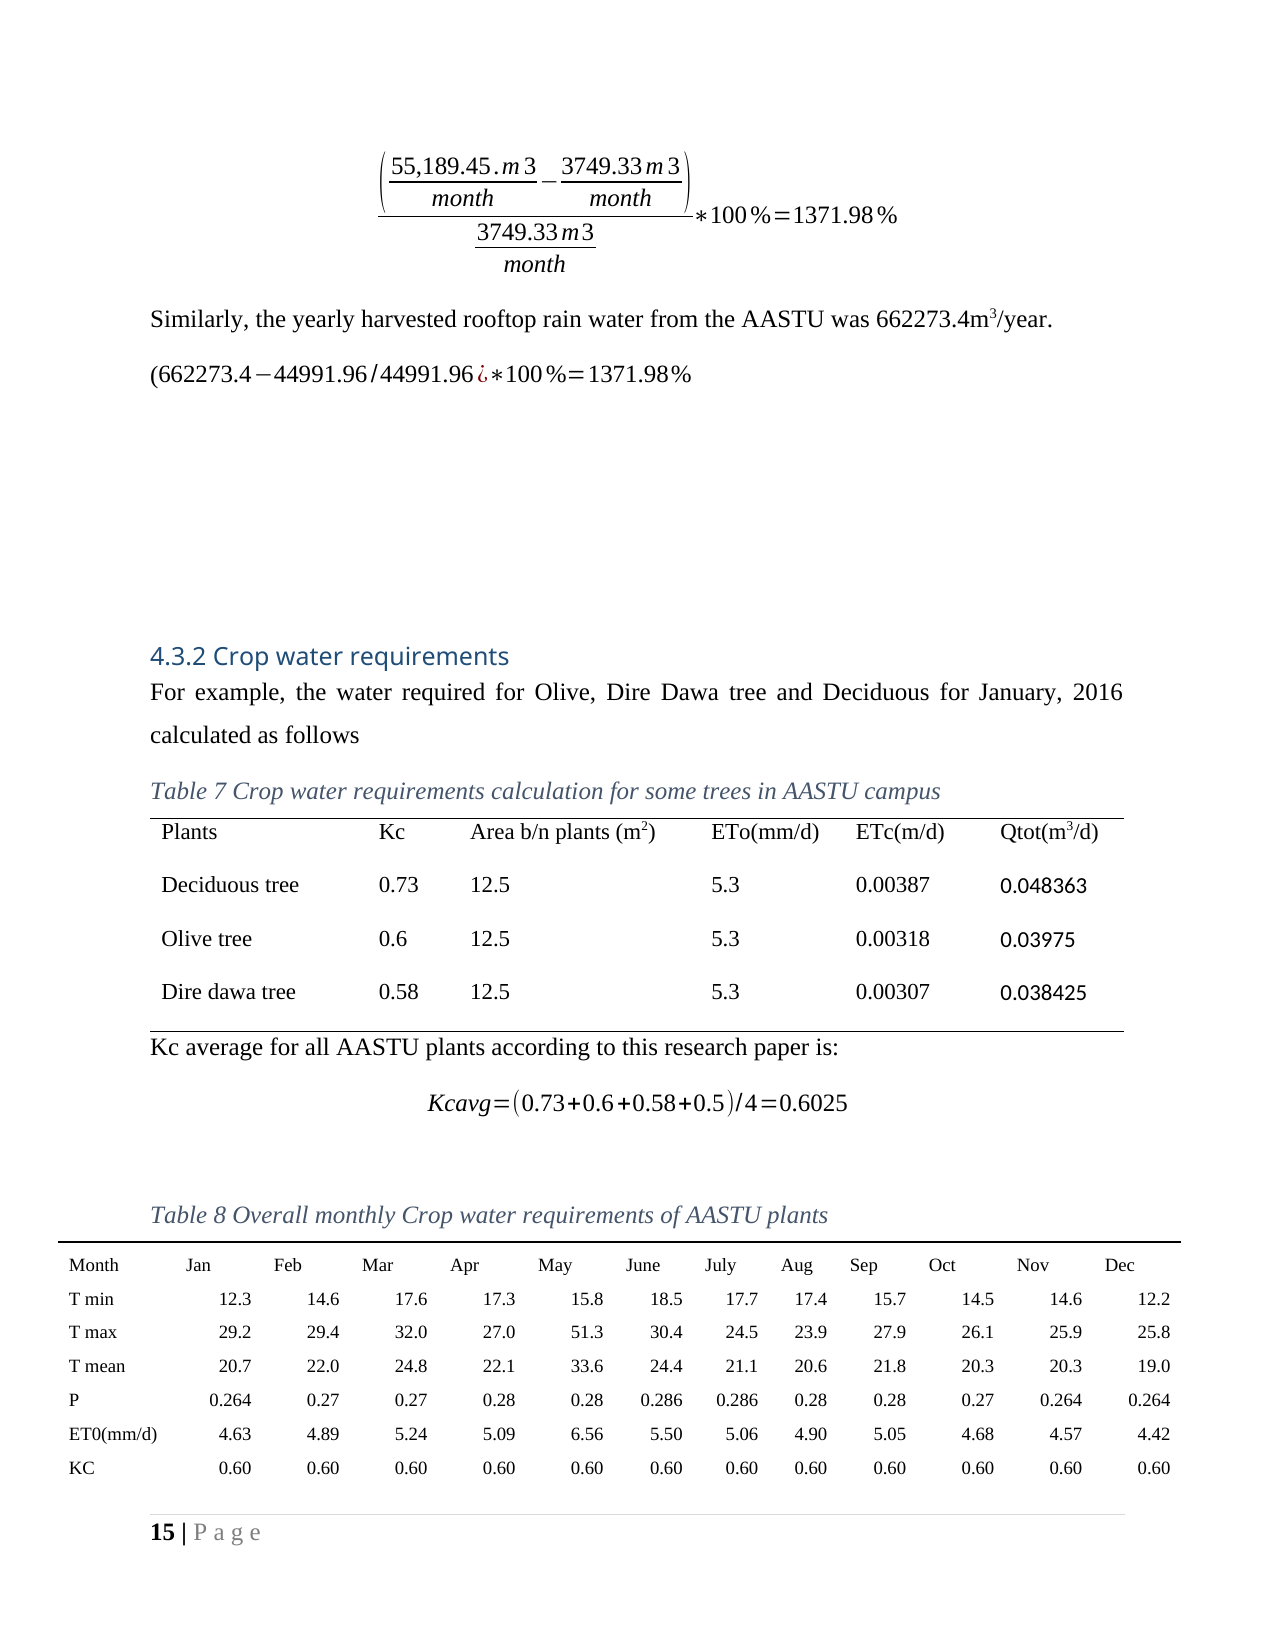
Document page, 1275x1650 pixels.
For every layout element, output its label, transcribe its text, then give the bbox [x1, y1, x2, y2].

table_cell 0.58 [367, 978, 459, 1031]
table_cell 5.06 [694, 1411, 769, 1444]
table_cell 23.9 [769, 1309, 838, 1343]
table_cell 0.264 [1093, 1377, 1181, 1411]
table_cell 0.28 [838, 1377, 917, 1411]
table_cell 0.28 [527, 1377, 614, 1411]
table_header Plants [150, 819, 367, 872]
table_cell 14.5 [917, 1275, 1005, 1309]
table_cell 19.0 [1093, 1343, 1181, 1377]
table_cell P [58, 1377, 174, 1411]
table_cell 12.3 [175, 1275, 262, 1309]
table_cell 14.6 [1005, 1275, 1093, 1309]
table_cell 4.89 [263, 1411, 351, 1444]
table_cell 12.2 [1093, 1275, 1181, 1309]
table_header Sep [838, 1243, 917, 1275]
table_cell 24.5 [694, 1309, 769, 1343]
table_header June [615, 1243, 694, 1275]
table_cell 0.264 [175, 1377, 262, 1411]
table_cell 14.6 [263, 1275, 351, 1309]
table_cell 5.09 [439, 1411, 527, 1444]
table_cell 0.27 [263, 1377, 351, 1411]
table_header Dec [1093, 1243, 1181, 1275]
table_cell 20.7 [175, 1343, 262, 1377]
table_cell 0.048363 [989, 872, 1124, 925]
table_cell 0.00318 [844, 925, 989, 978]
table_cell 33.6 [527, 1343, 614, 1377]
table_cell 21.8 [838, 1343, 917, 1377]
table_cell 24.8 [351, 1343, 438, 1377]
table_cell 0.28 [439, 1377, 527, 1411]
table_cell 17.7 [694, 1275, 769, 1309]
table_cell 0.264 [1005, 1377, 1093, 1411]
table_header May [527, 1243, 614, 1275]
table_cell 0.60 [838, 1445, 917, 1478]
table_header Nov [1005, 1243, 1093, 1275]
table_cell T min [58, 1275, 174, 1309]
table_header Jan [175, 1243, 262, 1275]
table_cell 51.3 [527, 1309, 614, 1343]
table_cell 20.3 [917, 1343, 1005, 1377]
text Similarly, the yearly harvested rooftop rain water from the AASTU was 662273.4m3/year. [150, 304, 1125, 333]
table_cell 0.60 [769, 1445, 838, 1478]
table_cell 0.60 [615, 1445, 694, 1478]
table_cell 22.1 [439, 1343, 527, 1377]
table_cell 0.27 [351, 1377, 438, 1411]
text Table 7 Crop water requirements calculation for some trees in AASTU campus [150, 776, 1125, 805]
table_cell 4.57 [1005, 1411, 1093, 1444]
table_cell 15.7 [838, 1275, 917, 1309]
table_cell Olive tree [150, 925, 367, 978]
table_cell 0.60 [527, 1445, 614, 1478]
table_header ETo(mm/d) [700, 819, 844, 872]
table_cell 0.00387 [844, 872, 989, 925]
table_cell 20.6 [769, 1343, 838, 1377]
table_cell 27.9 [838, 1309, 917, 1343]
table_cell 0.286 [694, 1377, 769, 1411]
text Kc average for all AASTU plants according to this research paper is: [150, 1032, 1125, 1061]
table_cell 26.1 [917, 1309, 1005, 1343]
table_cell 25.9 [1005, 1309, 1093, 1343]
table_cell 20.3 [1005, 1343, 1093, 1377]
table_cell 30.4 [615, 1309, 694, 1343]
table_header Month [58, 1243, 174, 1275]
table_cell 0.60 [1093, 1445, 1181, 1478]
table_cell 17.6 [351, 1275, 438, 1309]
table_cell 4.68 [917, 1411, 1005, 1444]
table_cell 0.03975 [989, 925, 1124, 978]
table_cell 5.24 [351, 1411, 438, 1444]
table_cell 22.0 [263, 1343, 351, 1377]
text Table 8 Overall monthly Crop water requirements of AASTU plants [150, 1200, 1125, 1229]
table_header Kc [367, 819, 459, 872]
table_header Mar [351, 1243, 438, 1275]
table_cell 17.4 [769, 1275, 838, 1309]
table_cell 5.3 [700, 925, 844, 978]
table_cell 4.90 [769, 1411, 838, 1444]
table_header Area b/n plants (m2) [459, 819, 700, 872]
table_cell 0.00307 [844, 978, 989, 1031]
table_header ETc(m/d) [844, 819, 989, 872]
table_cell Dire dawa tree [150, 978, 367, 1031]
table_cell 15.8 [527, 1275, 614, 1309]
table_cell 24.4 [615, 1343, 694, 1377]
table_cell Deciduous tree [150, 872, 367, 925]
subtitle 4.3.2 Crop water requirements [150, 638, 1125, 672]
table_cell 5.50 [615, 1411, 694, 1444]
text ( [150, 360, 1125, 389]
table_cell 0.286 [615, 1377, 694, 1411]
table_cell 5.05 [838, 1411, 917, 1444]
table_header Aug [769, 1243, 838, 1275]
table_cell 0.73 [367, 872, 459, 925]
table_header Qtot(m3/d) [989, 819, 1124, 872]
table_cell 0.27 [917, 1377, 1005, 1411]
table_cell 0.60 [351, 1445, 438, 1478]
table_cell 12.5 [459, 872, 700, 925]
table_cell 4.42 [1093, 1411, 1181, 1444]
table_cell 12.5 [459, 925, 700, 978]
text For example, the water required for Olive, Dire Dawa tree and Deciduous for January, 2016 calculated as follows [150, 677, 1125, 749]
table_cell 29.2 [175, 1309, 262, 1343]
table_cell 25.8 [1093, 1309, 1181, 1343]
table_cell 29.4 [263, 1309, 351, 1343]
table_cell 5.3 [700, 872, 844, 925]
table_cell 0.60 [175, 1445, 262, 1478]
table_header Oct [917, 1243, 1005, 1275]
table_cell 21.1 [694, 1343, 769, 1377]
table_cell 6.56 [527, 1411, 614, 1444]
table_header Feb [263, 1243, 351, 1275]
table_cell T max [58, 1309, 174, 1343]
table_cell 5.3 [700, 978, 844, 1031]
table_cell 17.3 [439, 1275, 527, 1309]
table_cell KC [58, 1445, 174, 1478]
table_header July [694, 1243, 769, 1275]
table_cell 4.63 [175, 1411, 262, 1444]
table_cell 27.0 [439, 1309, 527, 1343]
table_cell 0.60 [1005, 1445, 1093, 1478]
table_cell 0.6 [367, 925, 459, 978]
table_cell 0.60 [694, 1445, 769, 1478]
table_cell 12.5 [459, 978, 700, 1031]
table_cell 18.5 [615, 1275, 694, 1309]
table_header Apr [439, 1243, 527, 1275]
table_cell 0.28 [769, 1377, 838, 1411]
table_cell T mean [58, 1343, 174, 1377]
table_cell 0.60 [263, 1445, 351, 1478]
table_cell 0.038425 [989, 978, 1124, 1031]
table_cell 0.60 [917, 1445, 1005, 1478]
table_cell 32.0 [351, 1309, 438, 1343]
table_cell ET0(mm/d) [58, 1411, 174, 1444]
table_cell 0.60 [439, 1445, 527, 1478]
